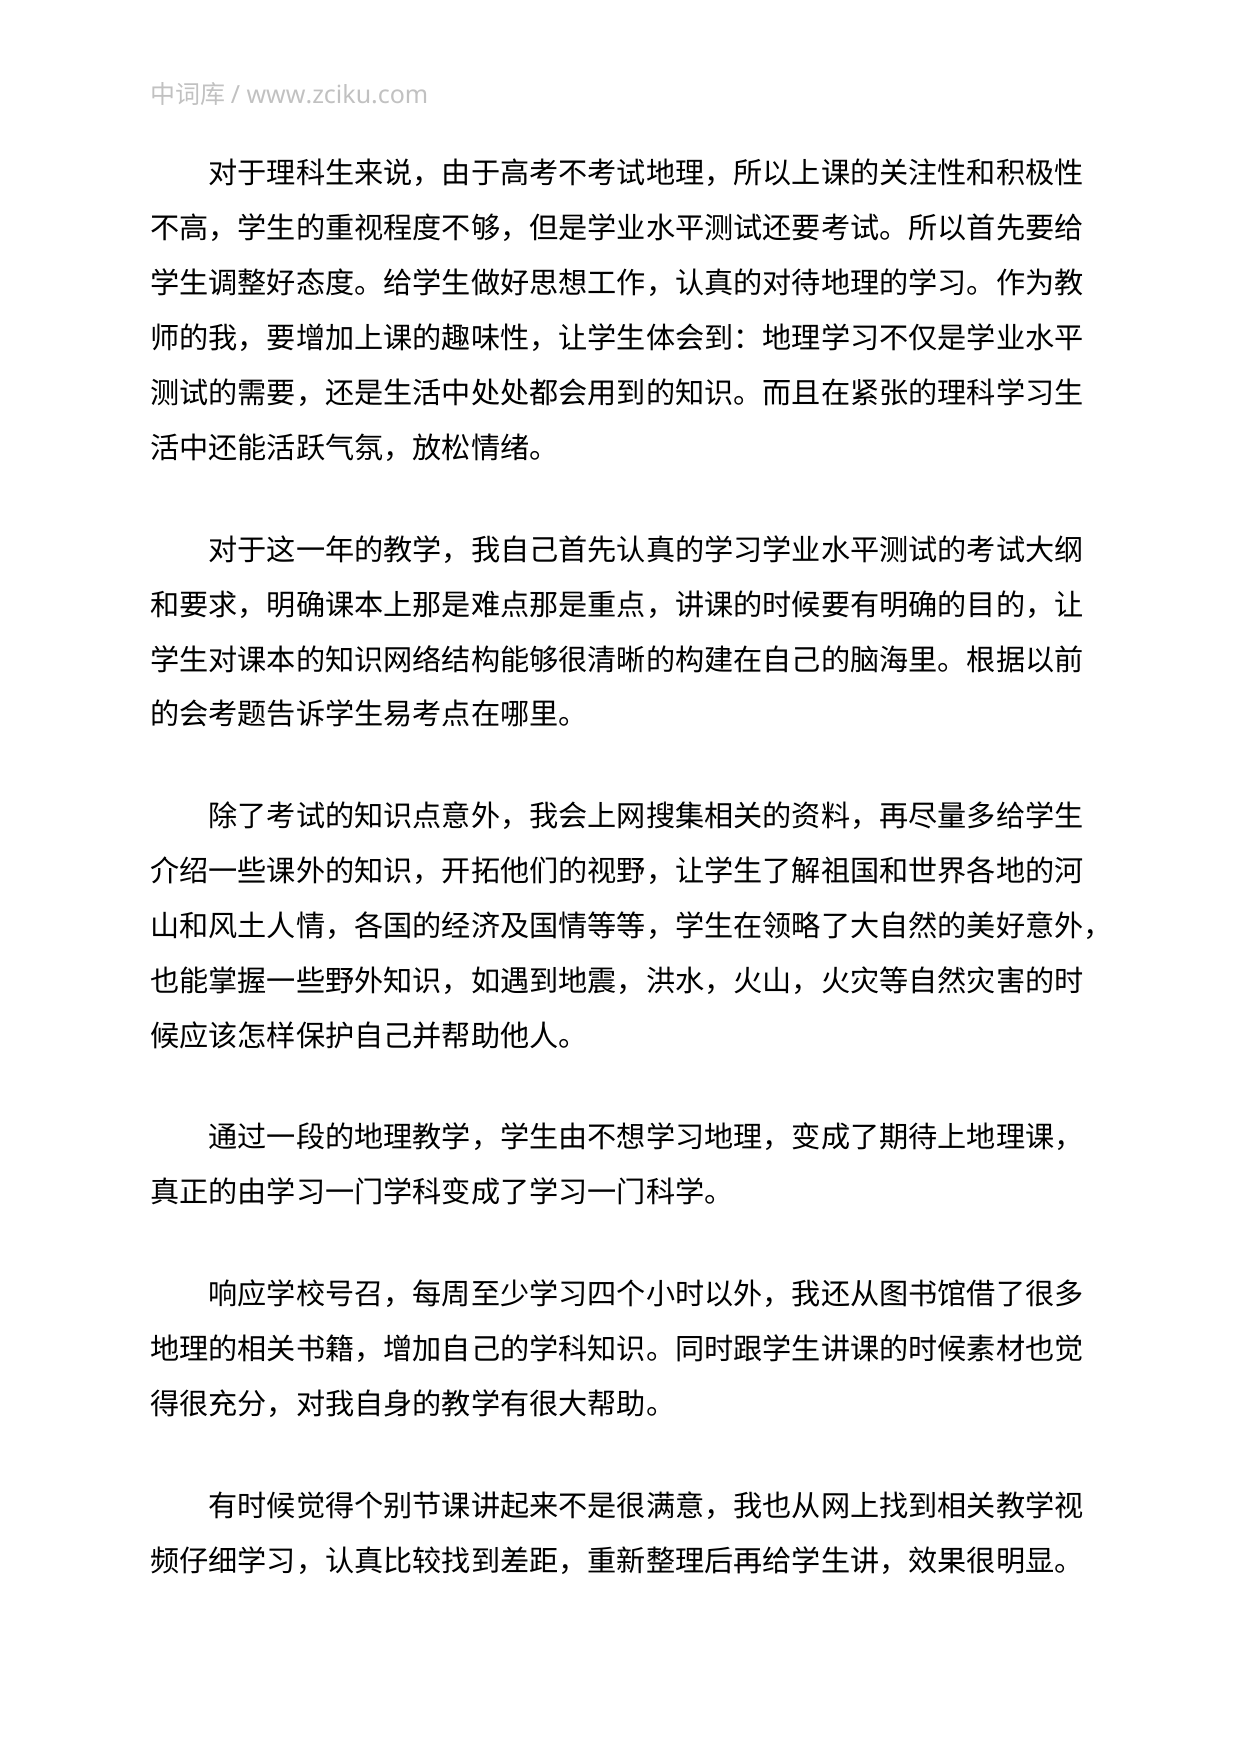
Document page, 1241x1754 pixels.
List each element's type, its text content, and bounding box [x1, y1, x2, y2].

text 对于这一年的教学，我自己首先认真的学习学业水平测试的考试大纲和要求，明确课本上那是难点那是重点，讲课的时候要有明确的目的，让学生对课本的知识网络结构能够很清晰的构建在自己的脑海里。根据以前的会考题告诉学生易考点在哪里。 [150, 526, 1090, 733]
text 通过一段的地理教学，学生由不想学习地理，变成了期待上地理课，真正的由学习一门学科变成了学习一门科学。 [150, 1114, 1090, 1211]
text 响应学校号召，每周至少学习四个小时以外，我还从图书馆借了很多地理的相关书籍，增加自己的学科知识。同时跟学生讲课的时候素材也觉得很充分，对我自身的教学有很大帮助。 [150, 1271, 1090, 1423]
text 对于理科生来说，由于高考不考试地理，所以上课的关注性和积极性不高，学生的重视程度不够，但是学业水平测试还要考试。所以首先要给学生调整好态度。给学生做好思想工作，认真的对待地理的学习。作为教师的我，要增加上课的趣味性，让学生体会到：地理学习不仅是学业水平测试的需要，还是生活中处处都会用到的知识。而且在紧张的理科学习生活中还能活跃气氛，放松情绪。 [150, 150, 1090, 467]
text 有时候觉得个别节课讲起来不是很满意，我也从网上找到相关教学视频仔细学习，认真比较找到差距，重新整理后再给学生讲，效果很明显。 [150, 1482, 1090, 1579]
text 除了考试的知识点意外，我会上网搜集相关的资料，再尽量多给学生介绍一些课外的知识，开拓他们的视野，让学生了解祖国和世界各地的河山和风土人情，各国的经济及国情等等，学生在领略了大自然的美好意外，也能掌握一些野外知识，如遇到地震，洪水，火山，火灾等自然灾害的时候应该怎样保护自己并帮助他人。 [150, 793, 1090, 1054]
